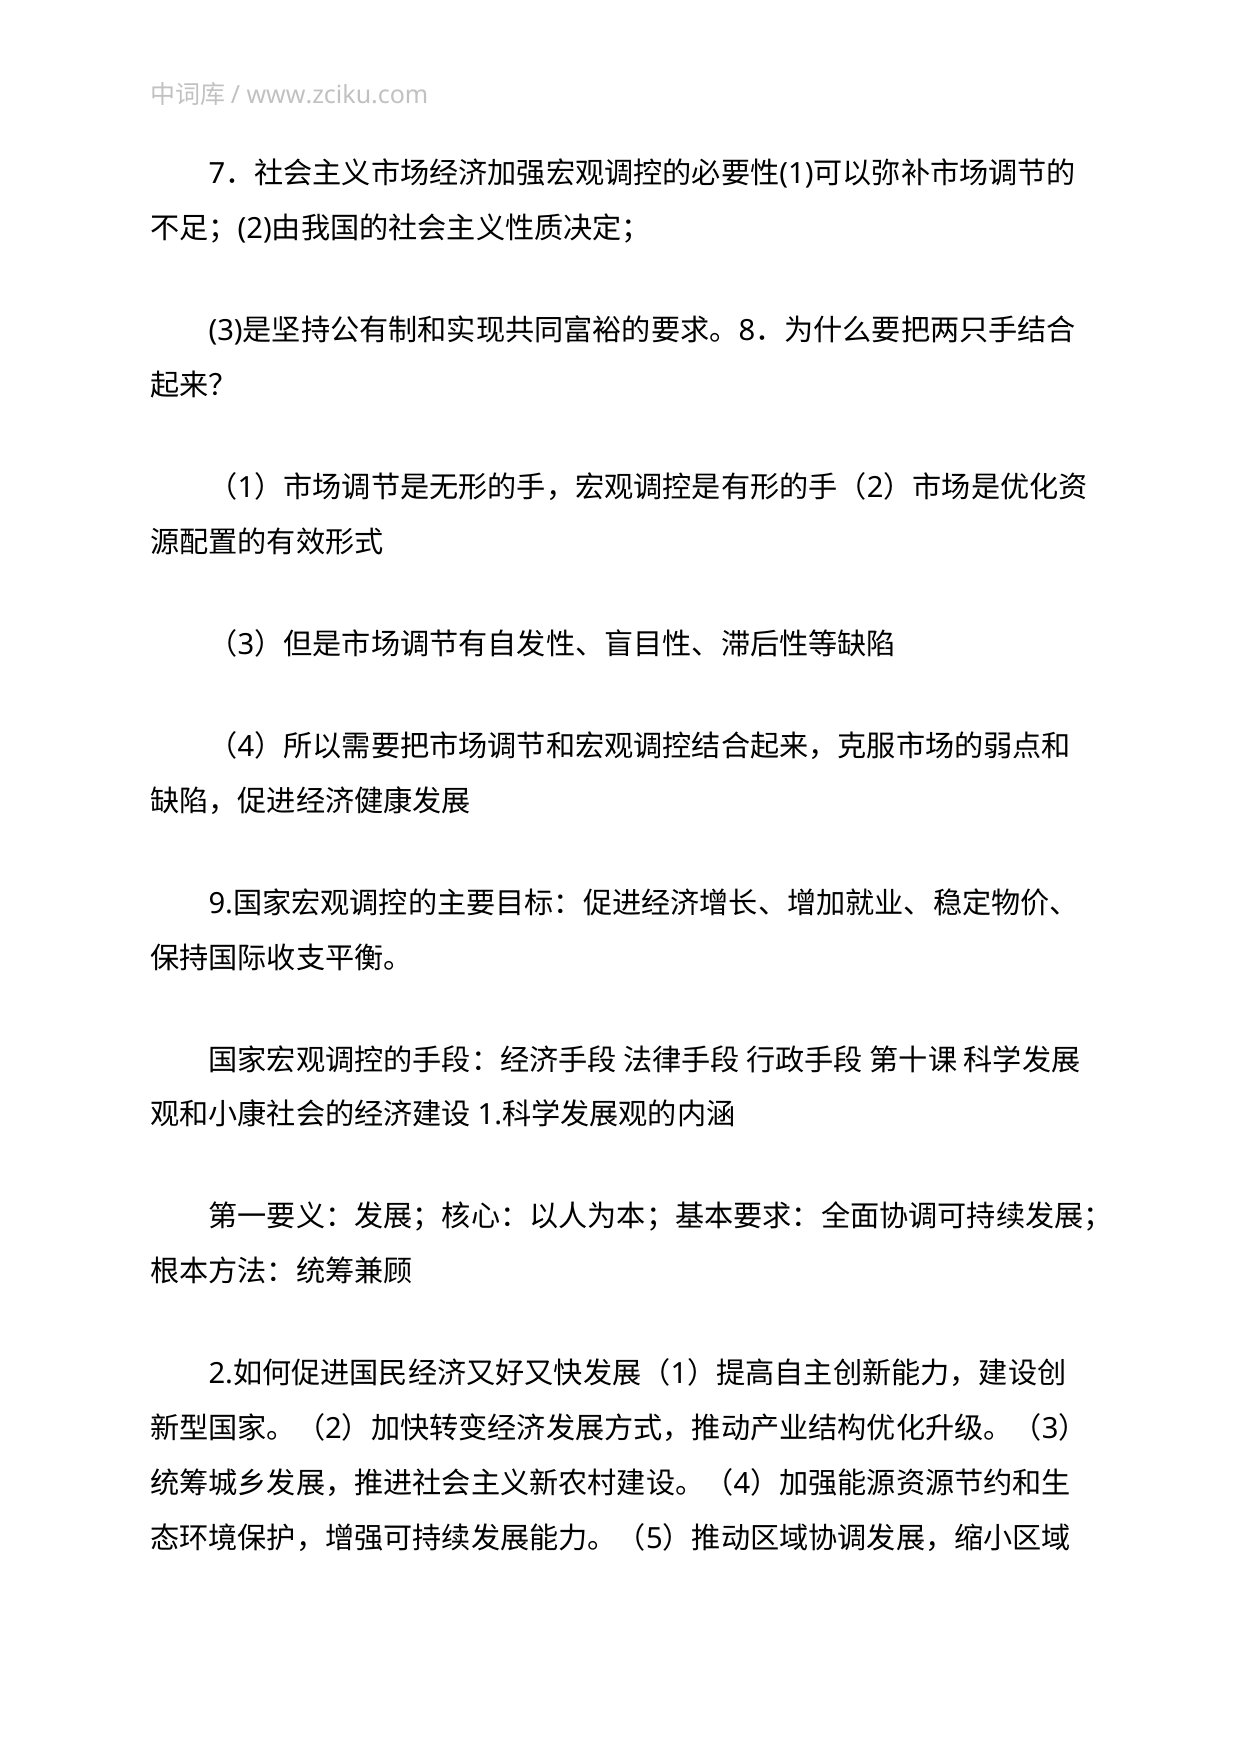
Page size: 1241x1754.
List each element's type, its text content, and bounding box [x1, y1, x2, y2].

text 第一要义：发展；核心：以人为本；基本要求：全面协调可持续发展；根本方法：统筹兼顾 [150, 1193, 1090, 1290]
text （3）但是市场调节有自发性、盲目性、滞后性等缺陷 [150, 621, 1090, 663]
text （4）所以需要把市场调节和宏观调控结合起来，克服市场的弱点和缺陷，促进经济健康发展 [150, 722, 1090, 820]
text (3)是坚持公有制和实现共同富裕的要求。8．为什么要把两只手结合起来？ [150, 307, 1090, 404]
text （1）市场调节是无形的手，宏观调控是有形的手（2）市场是优化资源配置的有效形式 [150, 464, 1090, 561]
text 国家宏观调控的手段：经济手段 法律手段 行政手段 第十课 科学发展观和小康社会的经济建设 1.科学发展观的内涵 [150, 1036, 1090, 1133]
text 7．社会主义市场经济加强宏观调控的必要性(1)可以弥补市场调节的不足；(2)由我国的社会主义性质决定； [150, 150, 1090, 247]
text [150, 1349, 1090, 1557]
text 9.国家宏观调控的主要目标：促进经济增长、增加就业、稳定物价、保持国际收支平衡。 [150, 879, 1090, 977]
